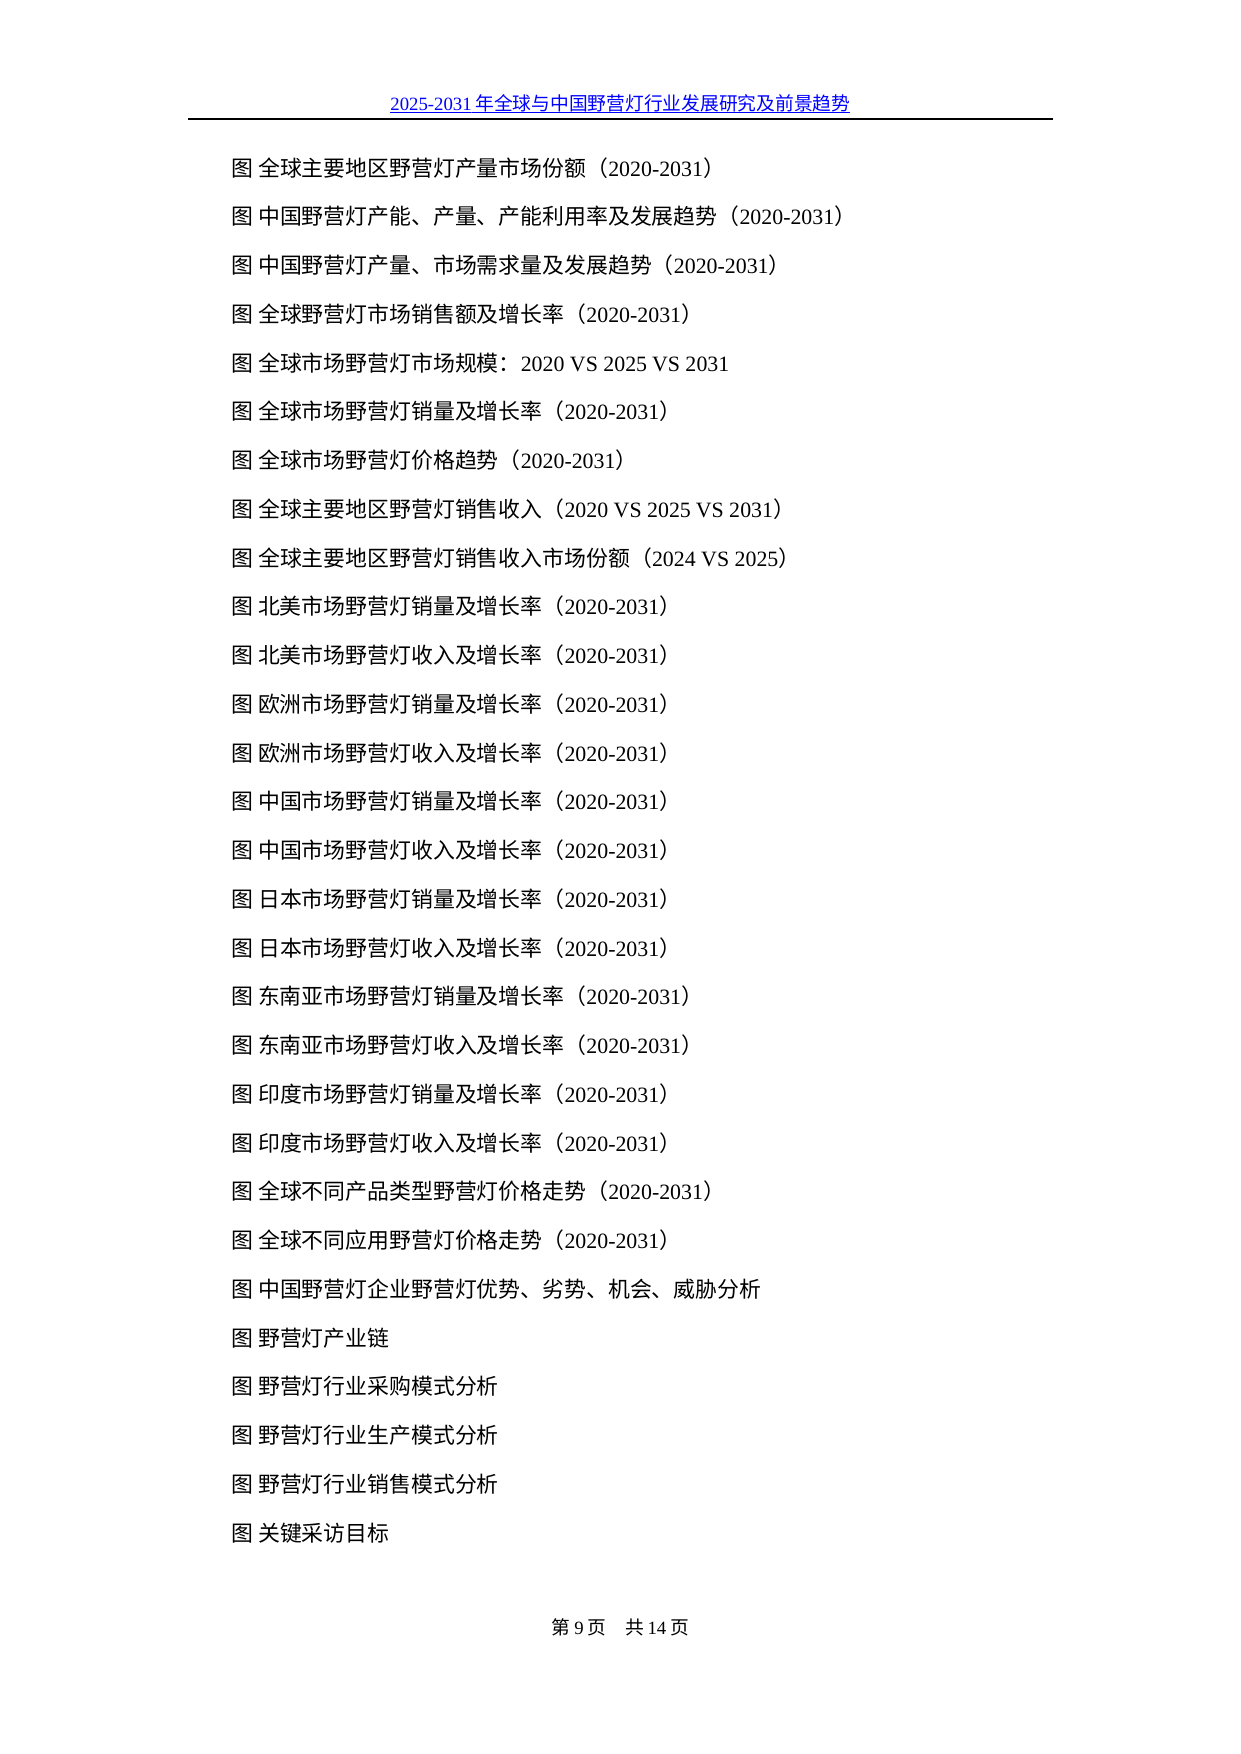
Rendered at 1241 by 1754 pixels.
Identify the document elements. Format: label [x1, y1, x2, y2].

text [187, 150, 1053, 1548]
